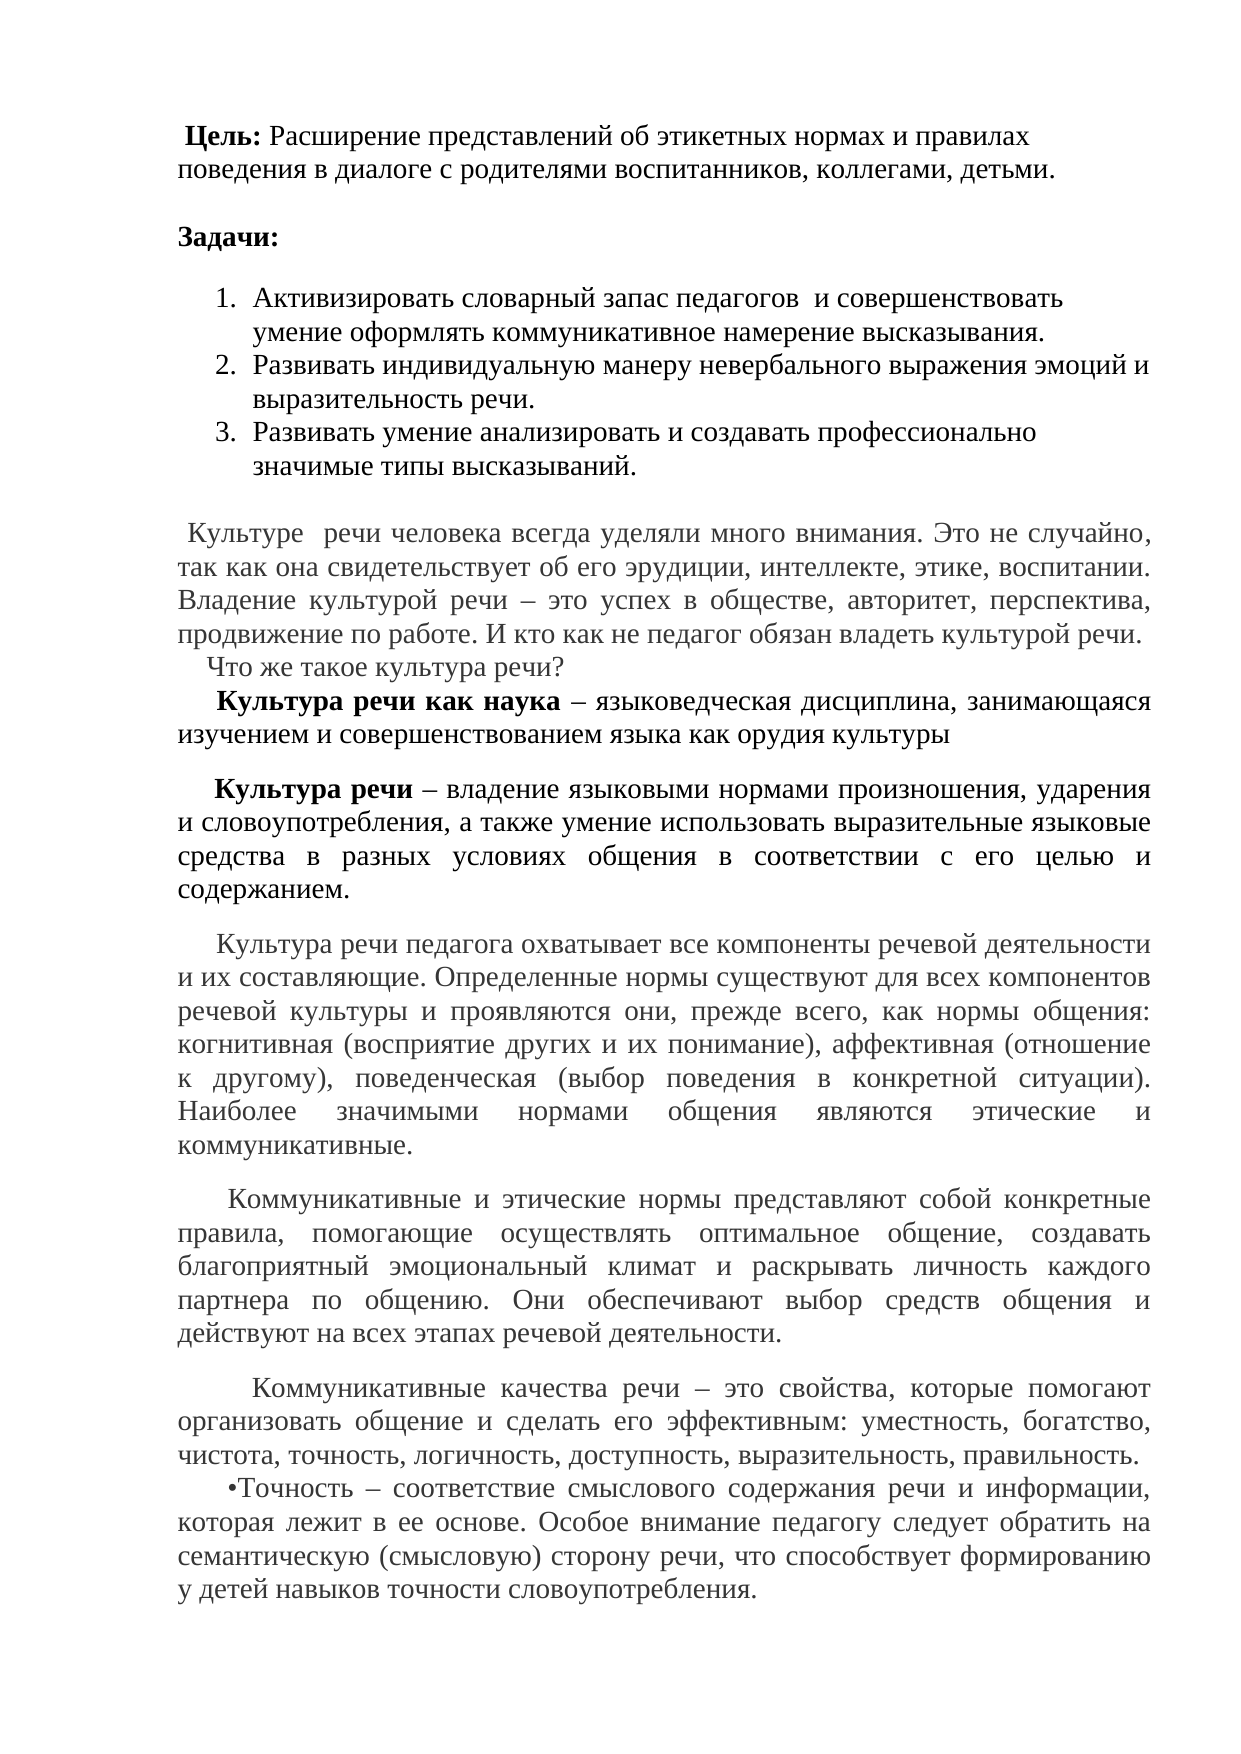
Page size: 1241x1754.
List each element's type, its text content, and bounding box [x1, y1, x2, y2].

text Культуре речи человека всегда уделяли много внимания. Это не случайно, так как она свидетельствует об его эрудиции, интеллекте, этике, воспитании. Владение культурой речи – это успех в обществе, авторитет, перспектива, продвижение по работе. И кто как не педагог обязан владеть культурой речи. [177, 515, 1152, 649]
text Что же такое культура речи? [177, 649, 1152, 683]
text Культура речи педагога охватывает все компоненты речевой деятельности и их составляющие. Определенные нормы существуют для всех компонентов речевой культуры и проявляются они, прежде всего, как нормы общения: когнитивная (восприятие других и их понимание), аффективная (отношение к другому), поведенческая (выбор поведения в конкретной ситуации). Наиболее значимыми нормами общения являются этические и коммуникативные. [177, 926, 1152, 1161]
list Развивать индивидуальную манеру невербального выражения эмоций и выразительность речи. [215, 347, 1152, 414]
text Культура речи – владение языковыми нормами произношения, ударения и словоупотребления, а также умение использовать выразительные языковые средства в разных условиях общения в соответствии с его целью и содержанием. [177, 771, 1152, 905]
text •Точность – соответствие смыслового содержания речи и информации, которая лежит в ее основе. Особое внимание педагогу следует обратить на семантическую (смысловую) сторону речи, что способствует формированию у детей навыков точности словоупотребления. [177, 1471, 1152, 1605]
text Коммуникативные качества речи – это свойства, которые помогают организовать общение и сделать его эффективным: уместность, богатство, чистота, точность, логичность, доступность, выразительность, правильность. [177, 1370, 1152, 1471]
list Активизировать словарный запас педагогов и совершенствовать умение оформлять коммуникативное намерение высказывания. [215, 280, 1152, 347]
text Цель: Расширение представлений об этикетных нормах и правилах поведения в диалоге с родителями воспитанников, коллегами, детьми. Задачи: [177, 118, 1152, 280]
list Развивать умение анализировать и создавать профессионально значимые типы высказываний. [215, 414, 1152, 482]
text Коммуникативные и этические нормы представляют собой конкретные правила, помогающие осуществлять оптимальное общение, создавать благоприятный эмоциональный климат и раскрывать личность каждого партнера по общению. Они обеспечивают выбор средств общения и действуют на всех этапах речевой деятельности. [177, 1181, 1152, 1349]
text Культура речи как наука – языковедческая дисциплина, занимающаяся изучением и совершенствованием языка как орудия культуры [177, 683, 1152, 750]
